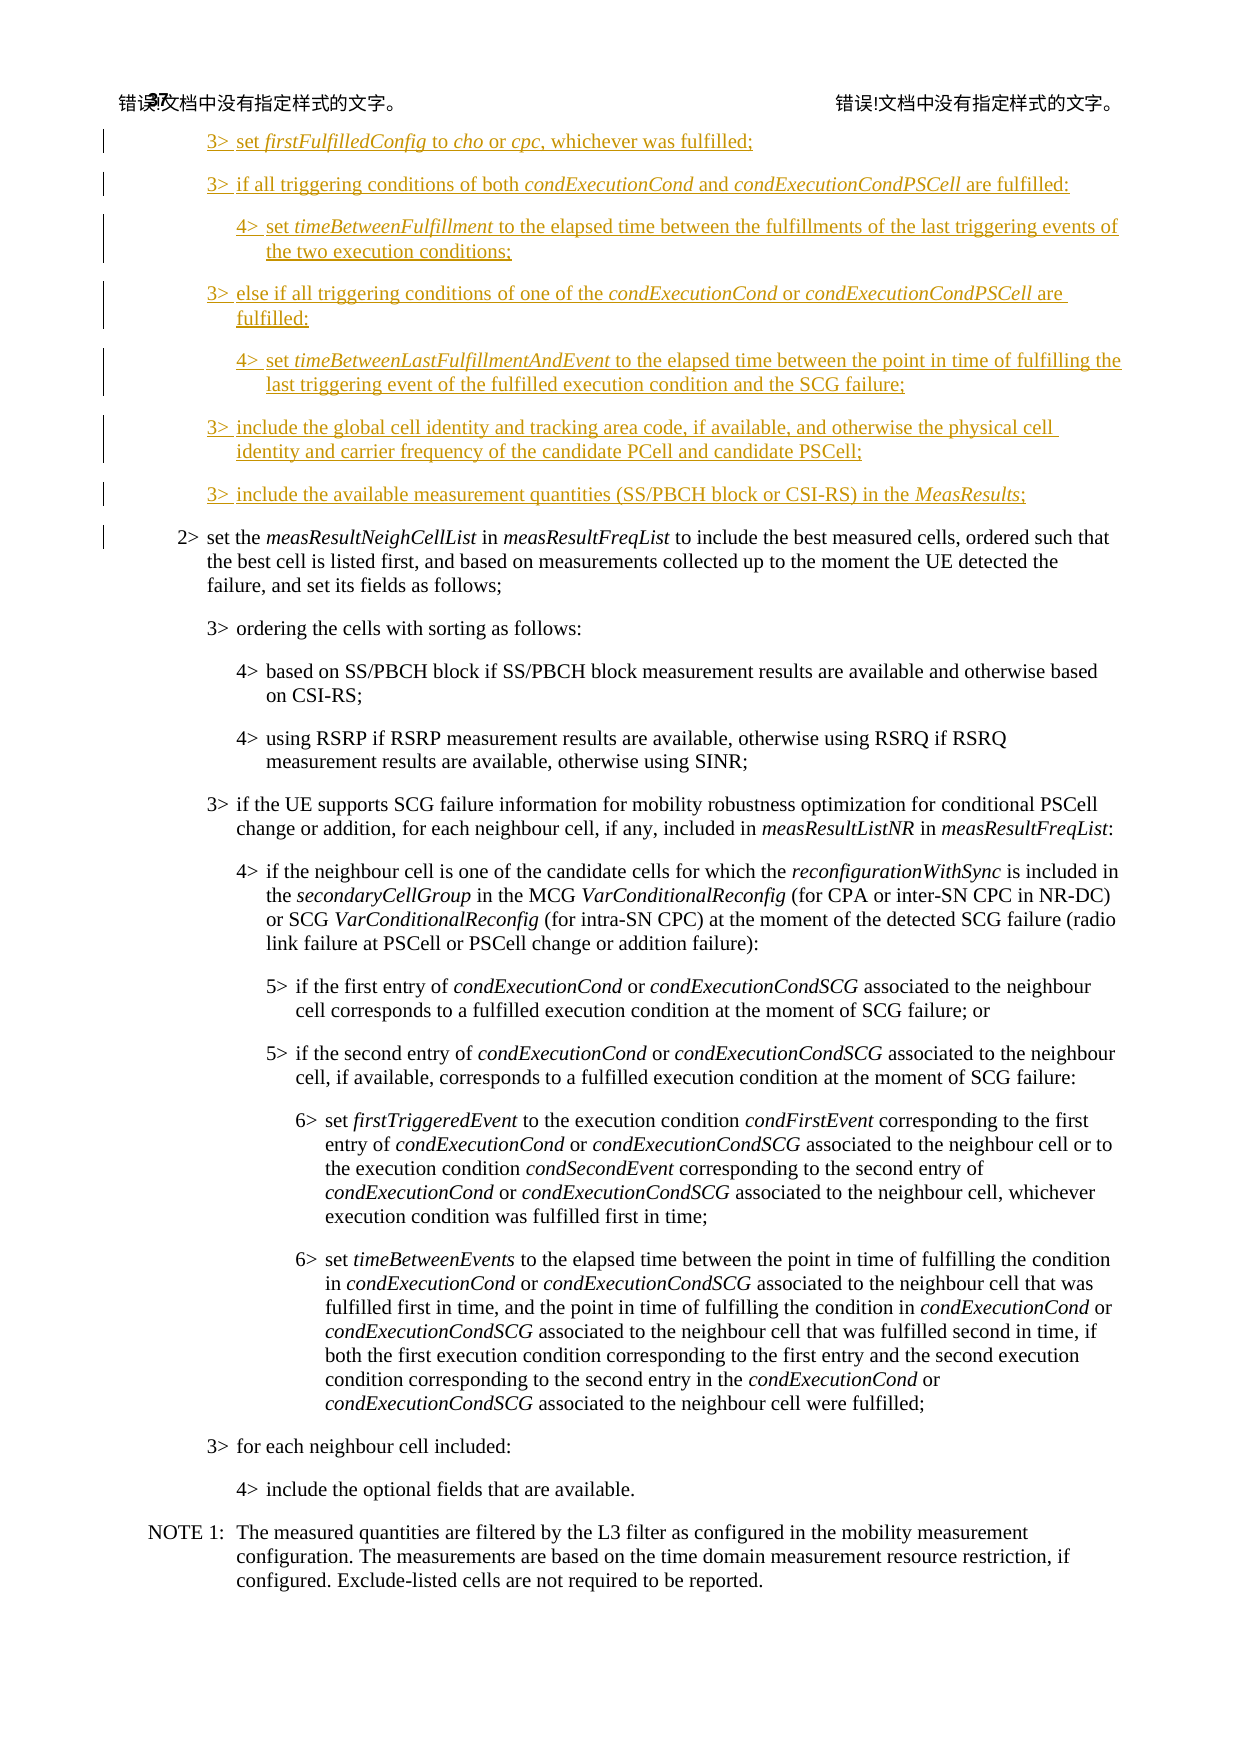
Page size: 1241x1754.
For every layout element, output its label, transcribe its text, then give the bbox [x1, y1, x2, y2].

text 4> based on SS/PBCH block if SS/PBCH block measurement results are available and otherwise based on CSI-RS; [236, 658, 1122, 707]
text 2> set the measResultNeighCellList in measResultFreqList to include the best measured cells, ordered such that the best cell is listed first, and based on measurements collected up to the moment the UE detected the failure, and set its fields as follows; [177, 525, 1122, 597]
text 3> ordering the cells with sorting as follows: [207, 616, 1122, 640]
text 4> if the neighbour cell is one of the candidate cells for which the reconfigurationWithSync is included in the secondaryCellGroup in the MCG VarConditionalReconfig (for CPA or inter-SN CPC in NR-DC) or SCG VarConditionalReconfig (for intra-SN CPC) at the moment of the detected SCG failure (radio link failure at PSCell or PSCell change or addition failure): [236, 859, 1122, 955]
text 3> if the UE supports SCG failure information for mobility robustness optimization for conditional PSCell change or addition, for each neighbour cell, if any, included in measResultListNR in measResultFreqList: [207, 792, 1122, 840]
text 6> set firstTriggeredEvent to the execution condition condFirstEvent corresponding to the first entry of condExecutionCond or condExecutionCondSCG associated to the neighbour cell or to the execution condition condSecondEvent corresponding to the second entry of condExecutionCond or condExecutionCondSCG associated to the neighbour cell, whichever execution condition was fulfilled first in time; [295, 1108, 1122, 1228]
text NOTE 1: The measured quantities are filtered by the L3 filter as configured in the mobility measurement configuration. The measurements are based on the time domain measurement resource restriction, if configured. Exclude-listed cells are not required to be reported. [148, 1520, 1122, 1592]
text 5> if the first entry of condExecutionCond or condExecutionCondSCG associated to the neighbour cell corresponds to a fulfilled execution condition at the moment of SCG failure; or [266, 974, 1122, 1022]
text 3> for each neighbour cell included: [207, 1434, 1122, 1458]
text 4> include the optional fields that are available. [236, 1477, 1122, 1501]
text 5> if the second entry of condExecutionCond or condExecutionCondSCG associated to the neighbour cell, if available, corresponds to a fulfilled execution condition at the moment of SCG failure: [266, 1041, 1122, 1089]
text 4> using RSRP if RSRP measurement results are available, otherwise using RSRQ if RSRQ measurement results are available, otherwise using SINR; [236, 725, 1122, 773]
text 6> set timeBetweenEvents to the elapsed time between the point in time of fulfilling the condition in condExecutionCond or condExecutionCondSCG associated to the neighbour cell that was fulfilled first in time, and the point in time of fulfilling the condition in condExecutionCond or condExecutionCondSCG associated to the neighbour cell that was fulfilled second in time, if both the first execution condition corresponding to the first entry and the second execution condition corresponding to the second entry in the condExecutionCond or condExecutionCondSCG associated to the neighbour cell were fulfilled; [295, 1247, 1122, 1415]
